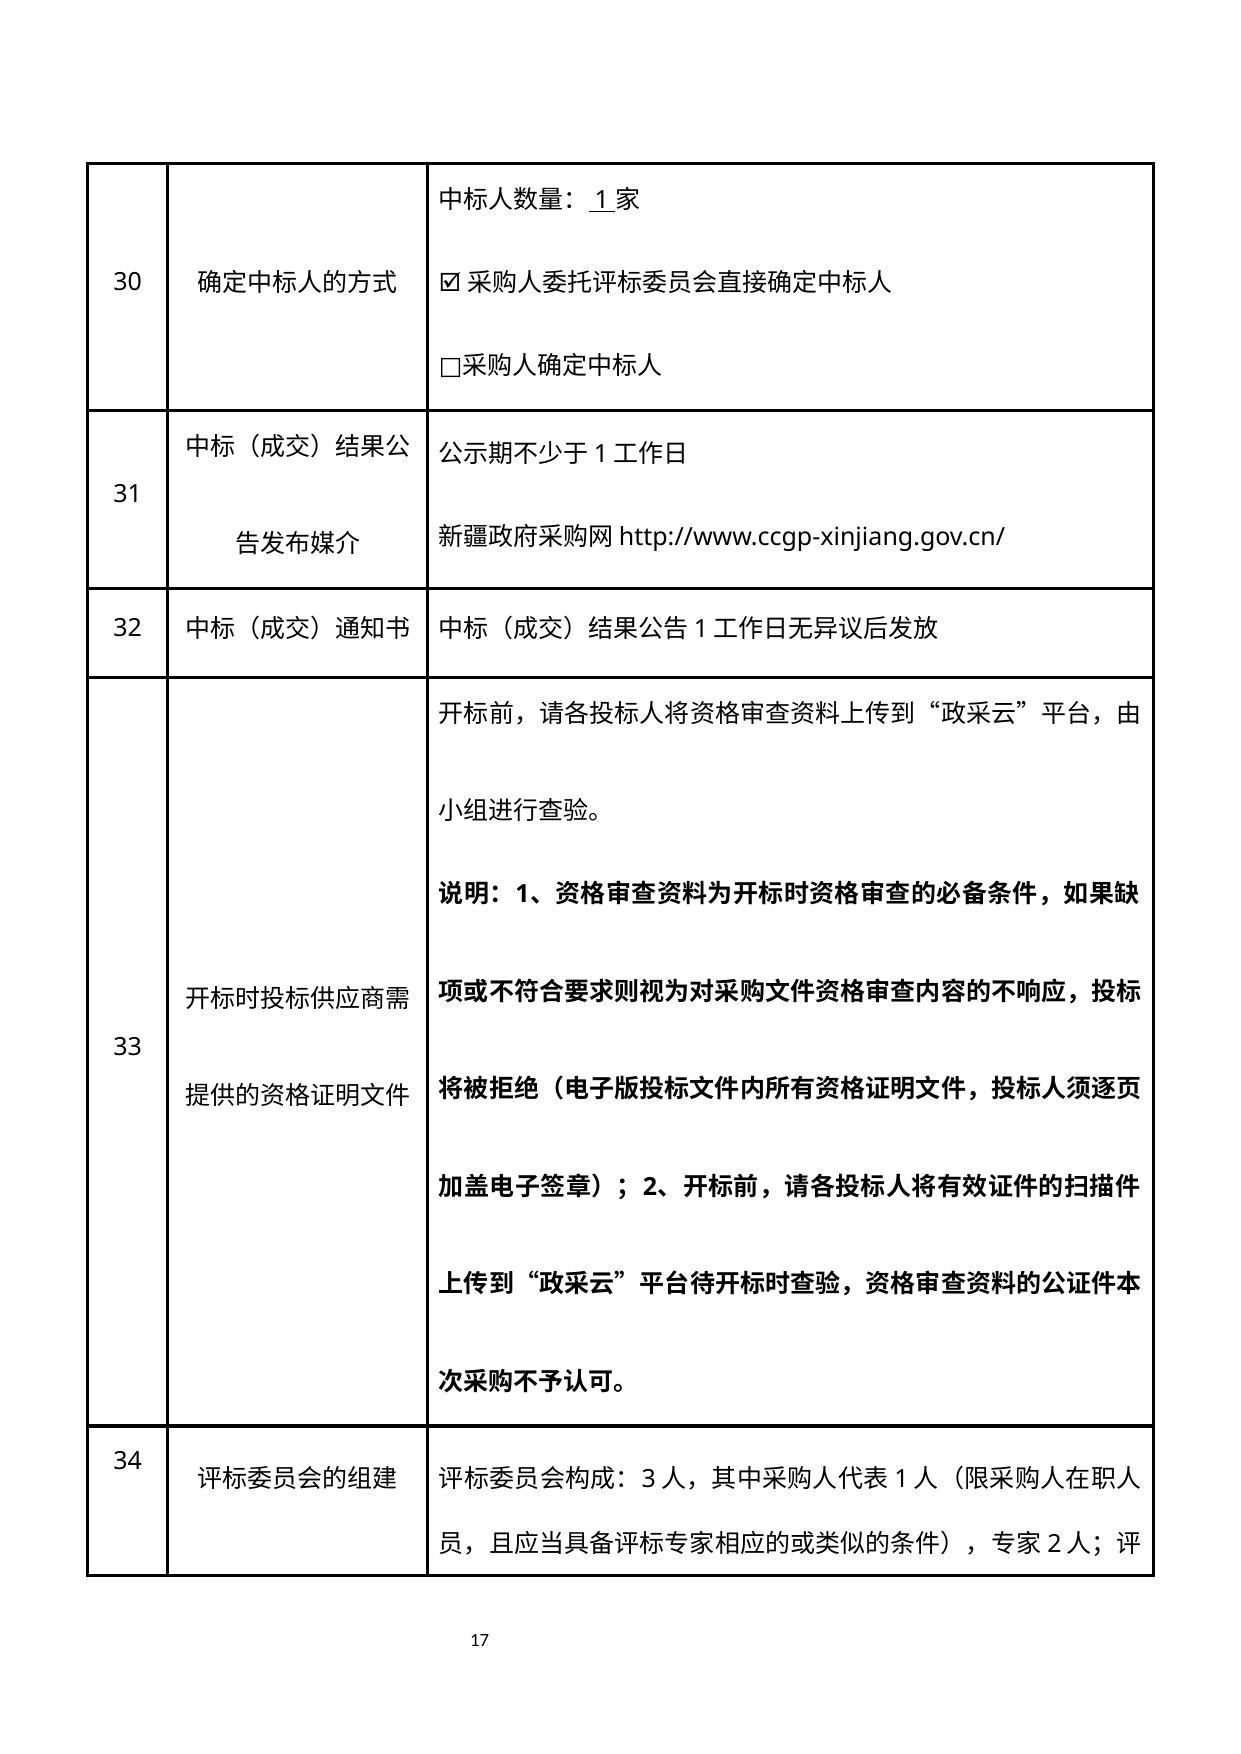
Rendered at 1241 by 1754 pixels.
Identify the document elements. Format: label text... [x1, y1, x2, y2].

table_cell 30 [89, 165, 166, 409]
table_cell 开标时投标供应商需提供的资格证明文件 [169, 679, 426, 1424]
table_cell 评标委员会的组建 [169, 1428, 426, 1574]
table_cell 32 [89, 590, 166, 676]
table_cell 公示期不少于1工作日 新疆政府采购网http://www.ccgp-xinjiang.gov.cn/ [429, 412, 1152, 587]
table_cell 31 [89, 412, 166, 587]
table_cell 确定中标人的方式 [169, 165, 426, 409]
table_cell 开标前，请各投标人将资格审查资料上传到“政采云”平台，由小组进行查验。 说明：1、资格审查资料为开标时资格审查的必备条件，如果缺项或不符合要求则视为对采购文件资格审查内容的不响应，投标将被拒绝（电子版投标文件内所有资格证明文件，投标人须逐页加盖电子签章）；2、开标前，请各投标人将有效证件的扫描件上传到“政采云”平台待开标时查验，资格审查资料的公证件本次采购不予认可。 [429, 679, 1152, 1424]
table_cell 中标（成交）结果公告发布媒介 [169, 412, 426, 587]
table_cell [429, 1428, 1152, 1574]
table_cell 中标人数量： 1 家 采购人委托评标委员会直接确定中标人 □采购人确定中标人 [429, 165, 1152, 409]
table_cell 中标（成交）结果公告1工作日无异议后发放 [429, 590, 1152, 676]
table_cell 34 [89, 1428, 166, 1574]
table_cell 中标（成交）通知书 [169, 590, 426, 676]
table_cell 33 [89, 679, 166, 1424]
